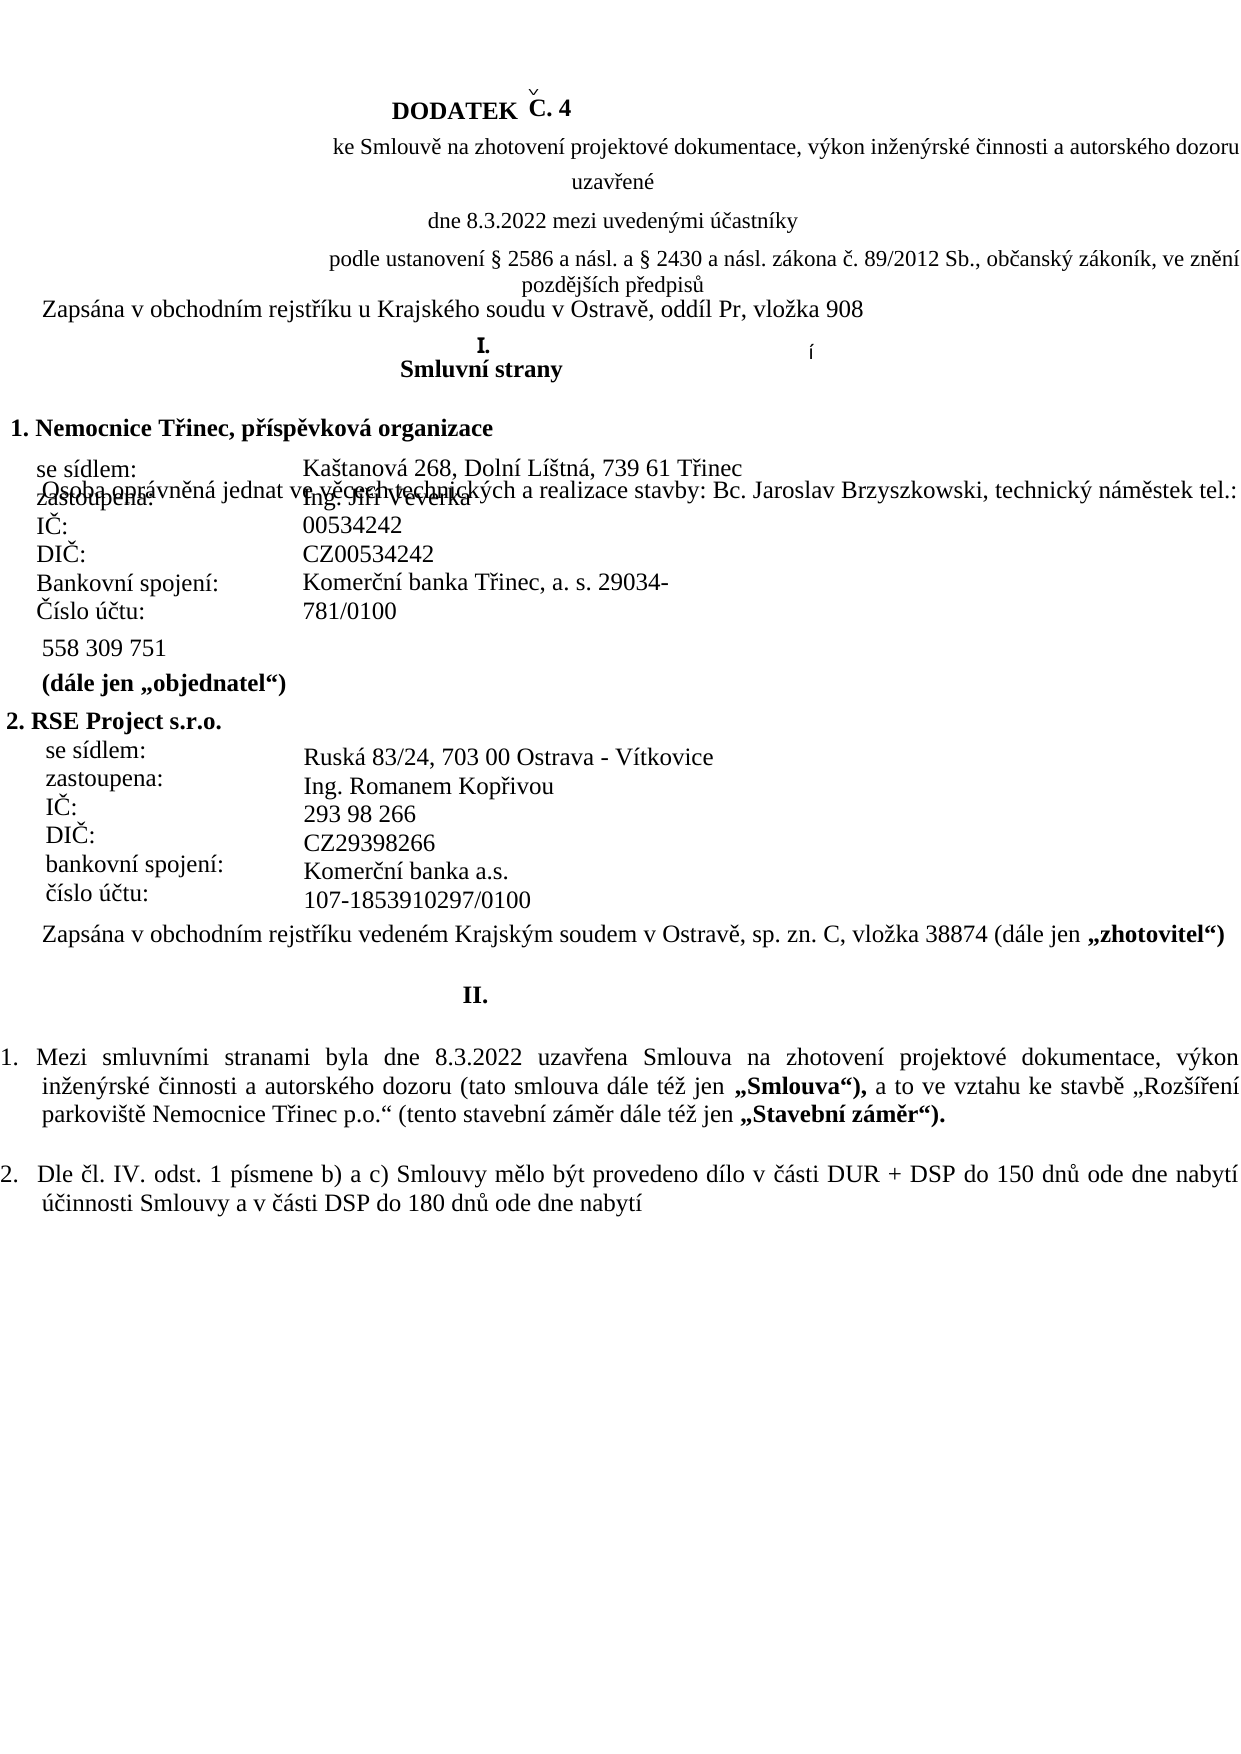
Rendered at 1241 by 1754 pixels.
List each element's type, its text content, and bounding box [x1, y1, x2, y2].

text pozdějších předpisů [0, 274, 1226, 297]
text podle ustanovení § 2586 a násl. a § 2430 a násl. zákona č. 89/2012 Sb., občanský zákoník, ve znění [0, 236, 1240, 274]
text II. [462, 983, 1240, 1008]
text DODATEK [0, 99, 1240, 124]
text ke Smlouvě na zhotovení projektové dokumentace, výkon inženýrské činnosti a autorského dozoru [0, 136, 1240, 159]
text Zapsána v obchodním rejstříku u Krajského soudu v Ostravě, oddíl Pr, vložka 908 [42, 297, 1240, 322]
text Ing. Romanem Kopřivou [0, 771, 1240, 800]
text Ruská 83/24, 703 00 Ostrava - Vítkovice [0, 743, 1240, 771]
list Mezi smluvními stranami byla dne 8.3.2022 uzavřena Smlouva na zhotovení projektové dokumentace, výkon inženýrské činnosti a autorského dozoru (tato smlouva dále též jen „Smlouva“), a to ve vztahu ke stavbě „Rozšíření parkoviště Nemocnice Třinec p.o.“ (tento stavební záměr dále též jen „Stavební záměr“). [0, 1043, 1240, 1128]
text CZ29398266 [0, 828, 1240, 857]
text uzavřené [0, 159, 1226, 197]
text Zapsána v obchodním rejstříku vedeném Krajským soudem v Ostravě, sp. zn. C, vložka 38874 (dále jen „zhotovitel“) [42, 920, 1240, 949]
list Dle čl. IV. odst. 1 písmene b) a c) Smlouvy mělo být provedeno dílo v části DUR + DSP do 150 dnů ode dne nabytí účinnosti Smlouvy a v části DSP do 180 dnů ode dne nabytíúčinnosti Smlouvy. Dílo v tomto rozsahu dosud ke dni podpisu tohoto dodatku provedeno nebylo. [0, 1159, 1240, 1217]
text 107-1853910297/0100 [0, 885, 1240, 914]
text dne 8.3.2022 mezi uvedenými účastníky [0, 197, 1226, 236]
text (dále jen „objednatel“) [42, 671, 1240, 696]
text Osoba oprávněná jednat ve věcech technických a realizace stavby: Bc. Jaroslav Brzyszkowski, technický náměstek tel.: 558 309 751 [42, 344, 1240, 662]
text 293 98 266 [0, 800, 1240, 828]
text Komerční banka a.s. [0, 857, 1240, 885]
